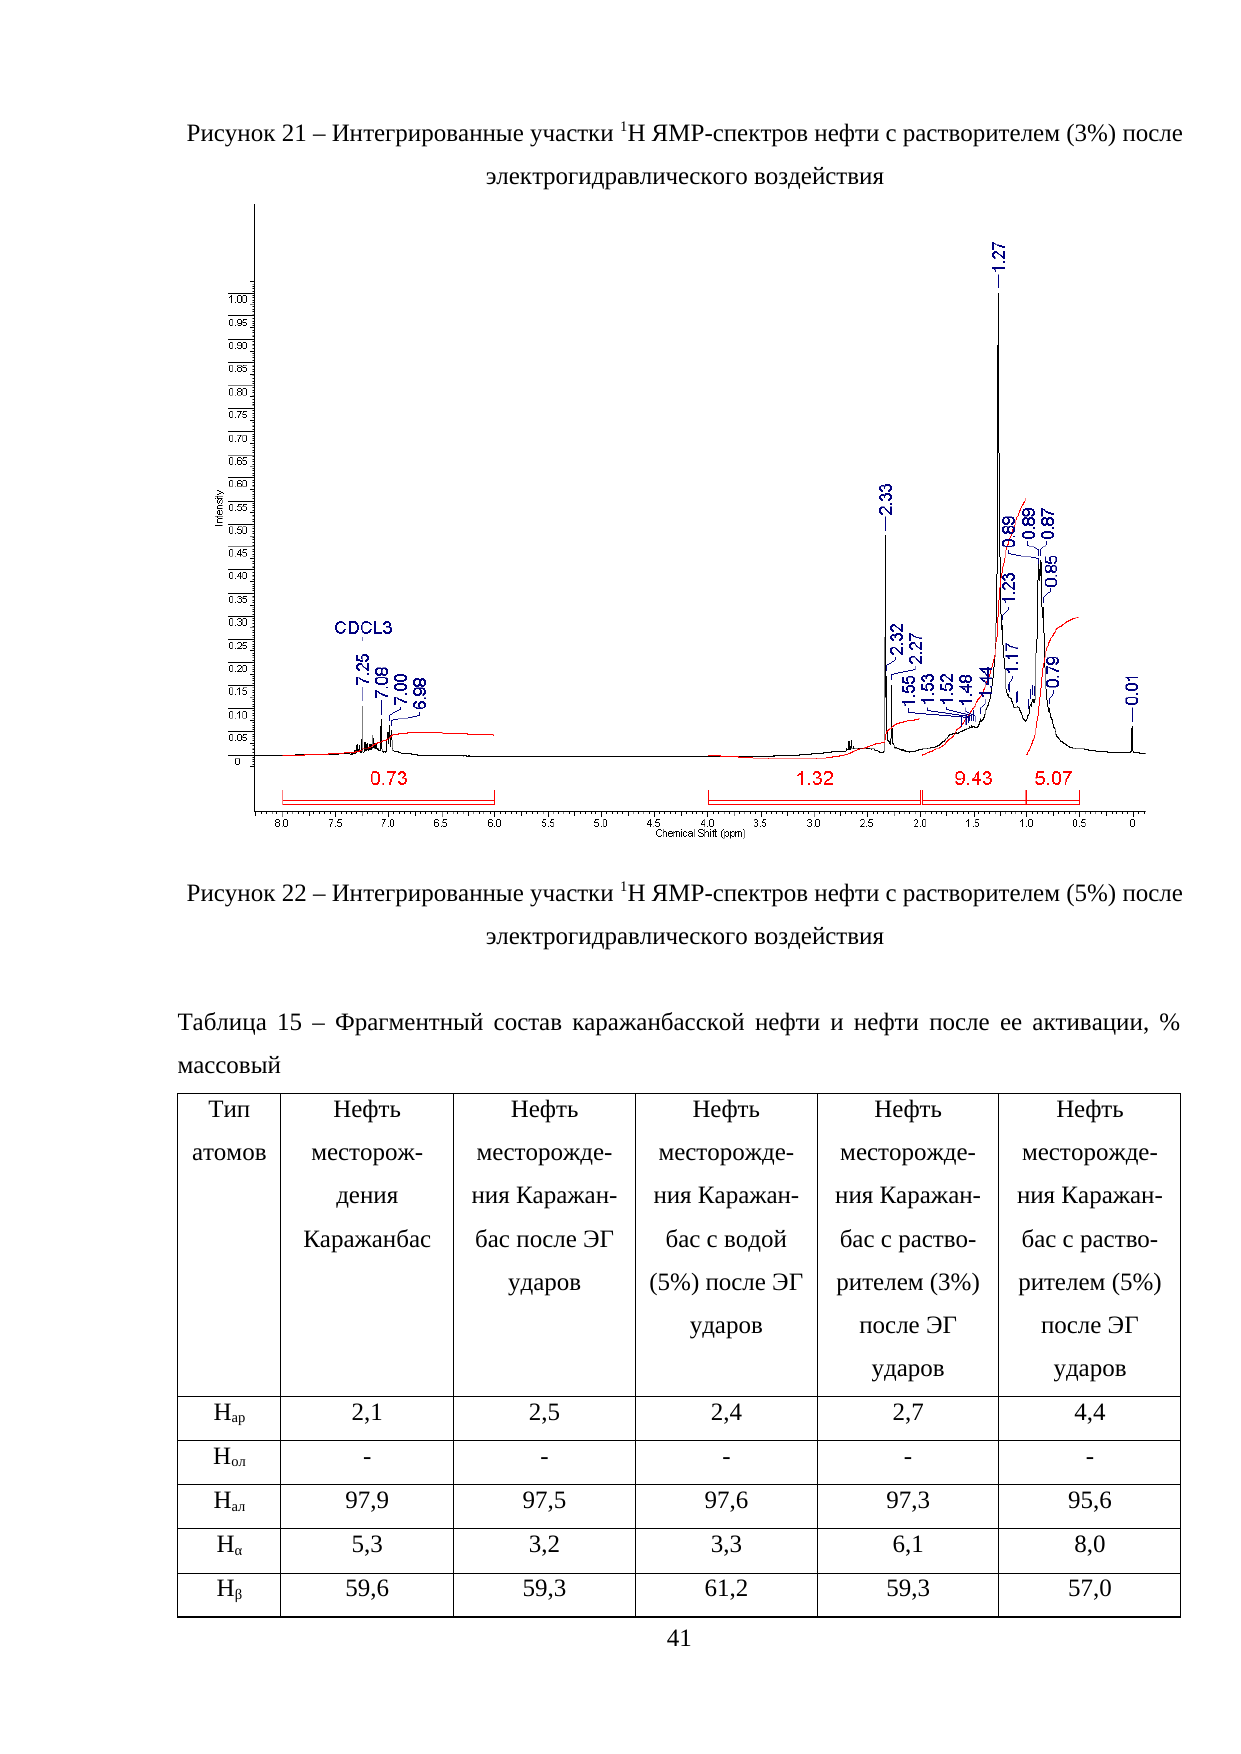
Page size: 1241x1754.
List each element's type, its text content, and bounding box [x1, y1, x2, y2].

table_cell 3,2 [454, 1529, 635, 1572]
table_cell 2,4 [636, 1397, 817, 1440]
table_cell - [281, 1441, 453, 1484]
table_cell 97,9 [281, 1485, 453, 1528]
table_header Нефть месторожде-ния Каражан-бас с раство-рителем (3%) после ЭГ ударов [818, 1094, 998, 1396]
table_cell 61,2 [636, 1574, 817, 1616]
table_header Нефть месторожде-ния Каражан-бас после ЭГ ударов [454, 1094, 635, 1396]
text Рисунок 22 – Интегрированные участки 1Н ЯМР-спектров нефти с растворителем (5%) после электрогидравлического воздействия [177, 878, 1192, 949]
table_header Нефть месторожде-ния Каражан-бас с водой (5%) после ЭГ ударов [636, 1094, 817, 1396]
table_cell 59,3 [454, 1574, 635, 1616]
table_header Нефть месторожде-ния Каражан-бас с раство-рителем (5%) после ЭГ ударов [999, 1094, 1180, 1396]
table_cell 97,5 [454, 1485, 635, 1528]
table_cell 5,3 [281, 1529, 453, 1572]
table_cell - [818, 1441, 998, 1484]
table_cell 59,3 [818, 1574, 998, 1616]
table_cell 2,7 [818, 1397, 998, 1440]
table_cell Нβ [178, 1574, 280, 1616]
table_cell Нол [178, 1441, 280, 1484]
text Рисунок 21 – Интегрированные участки 1Н ЯМР-спектров нефти с растворителем (3%) после электрогидравлического воздействия [177, 118, 1192, 190]
table_cell 6,1 [818, 1529, 998, 1572]
table_cell Нар [178, 1397, 280, 1440]
table_cell 97,6 [636, 1485, 817, 1528]
table_cell - [999, 1441, 1180, 1484]
table_cell - [636, 1441, 817, 1484]
table_cell - [454, 1441, 635, 1484]
text Таблица 15 – Фрагментный состав каражанбасской нефти и нефти после ее активации, % массовый [177, 1007, 1181, 1079]
table_cell 2,5 [454, 1397, 635, 1440]
table_cell Нал [178, 1485, 280, 1528]
table_cell 8,0 [999, 1529, 1180, 1572]
table_cell Нα [178, 1529, 280, 1572]
table_header Тип атомов [178, 1094, 280, 1396]
table_cell 3,3 [636, 1529, 817, 1572]
table_cell 57,0 [999, 1574, 1180, 1616]
table_cell 2,1 [281, 1397, 453, 1440]
table_cell 97,3 [818, 1485, 998, 1528]
picture [212, 204, 1146, 839]
table_header Нефть месторож-дения Каражанбас [281, 1094, 453, 1396]
table_cell 95,6 [999, 1485, 1180, 1528]
table_cell 59,6 [281, 1574, 453, 1616]
table_cell 4,4 [999, 1397, 1180, 1440]
